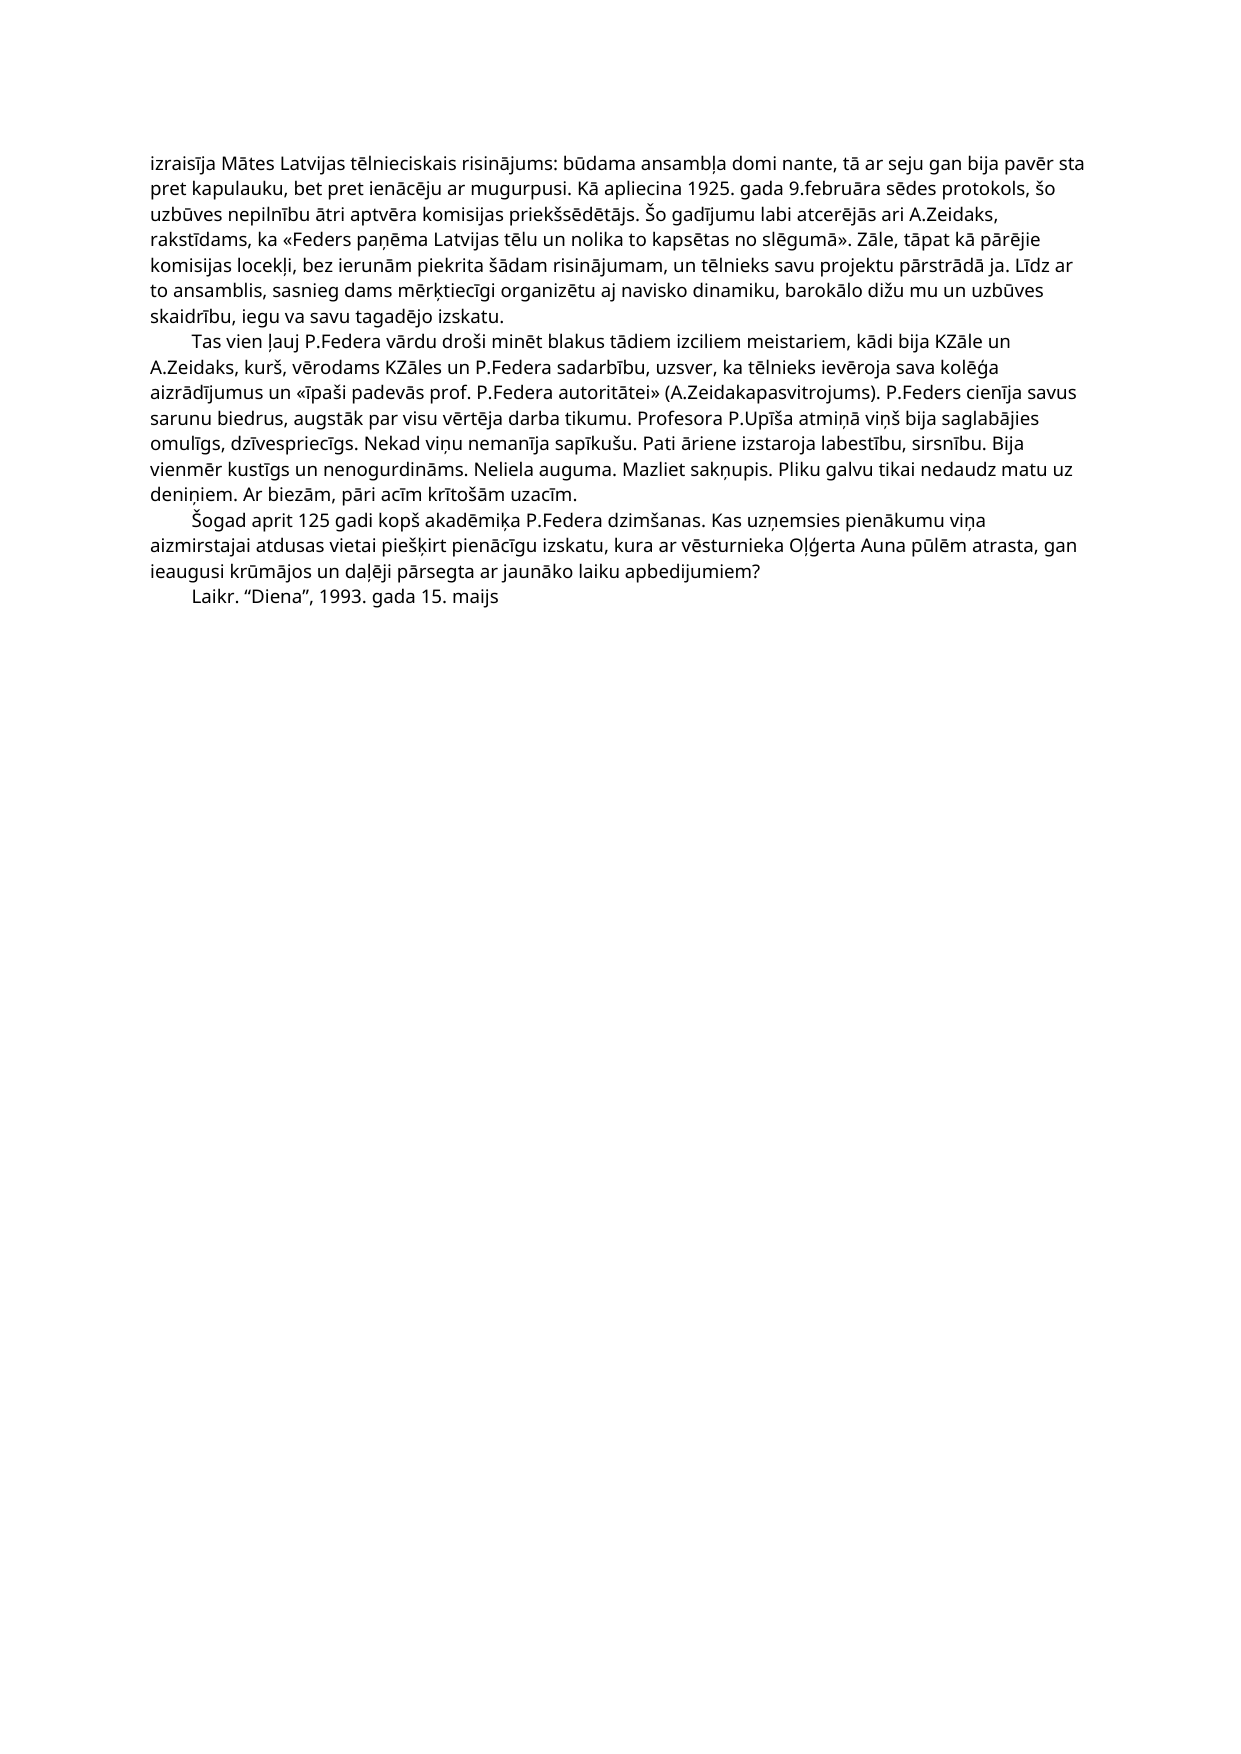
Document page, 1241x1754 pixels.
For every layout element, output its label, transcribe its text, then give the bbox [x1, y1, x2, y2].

text Laikr. “Diena”, 1993. gada 15. maijs [150, 584, 1090, 609]
text Šogad aprit 125 gadi kopš akadēmiķa P.Federa dzimšanas. Kas uzņemsies pienākumu viņa aizmirstajai atdusas vietai piešķirt pienācīgu izskatu, kura ar vēsturnieka Oļģerta Auna pūlēm atrasta, gan ieaugusi krūmājos un daļēji pārsegta ar jaunāko laiku apbedijumiem? [150, 507, 1090, 584]
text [150, 150, 1090, 329]
text Tas vien ļauj P.Federa vārdu droši minēt blakus tādiem izciliem meistariem, kādi bija KZāle un A.Zeidaks, kurš, vērodams KZāles un P.Federa sadarbību, uzsver, ka tēlnieks ievēroja sava kolēģa aizrādījumus un «īpaši padevās prof. P.Federa autoritātei» (A.Zeidakapasvitrojums). P.Feders cienīja savus sarunu biedrus, augstāk par visu vērtēja darba tikumu. Profesora P.Upīša atmiņā viņš bija saglabājies omulīgs, dzīvespriecīgs. Nekad viņu nemanīja sapīkušu. Pati āriene izstaroja labestību, sirsnību. Bija vienmēr kustīgs un nenogurdināms. Neliela auguma. Mazliet sakņupis. Pliku galvu tikai nedaudz matu uz deniņiem. Ar biezām, pāri acīm krītošām uzacīm. [150, 329, 1090, 507]
